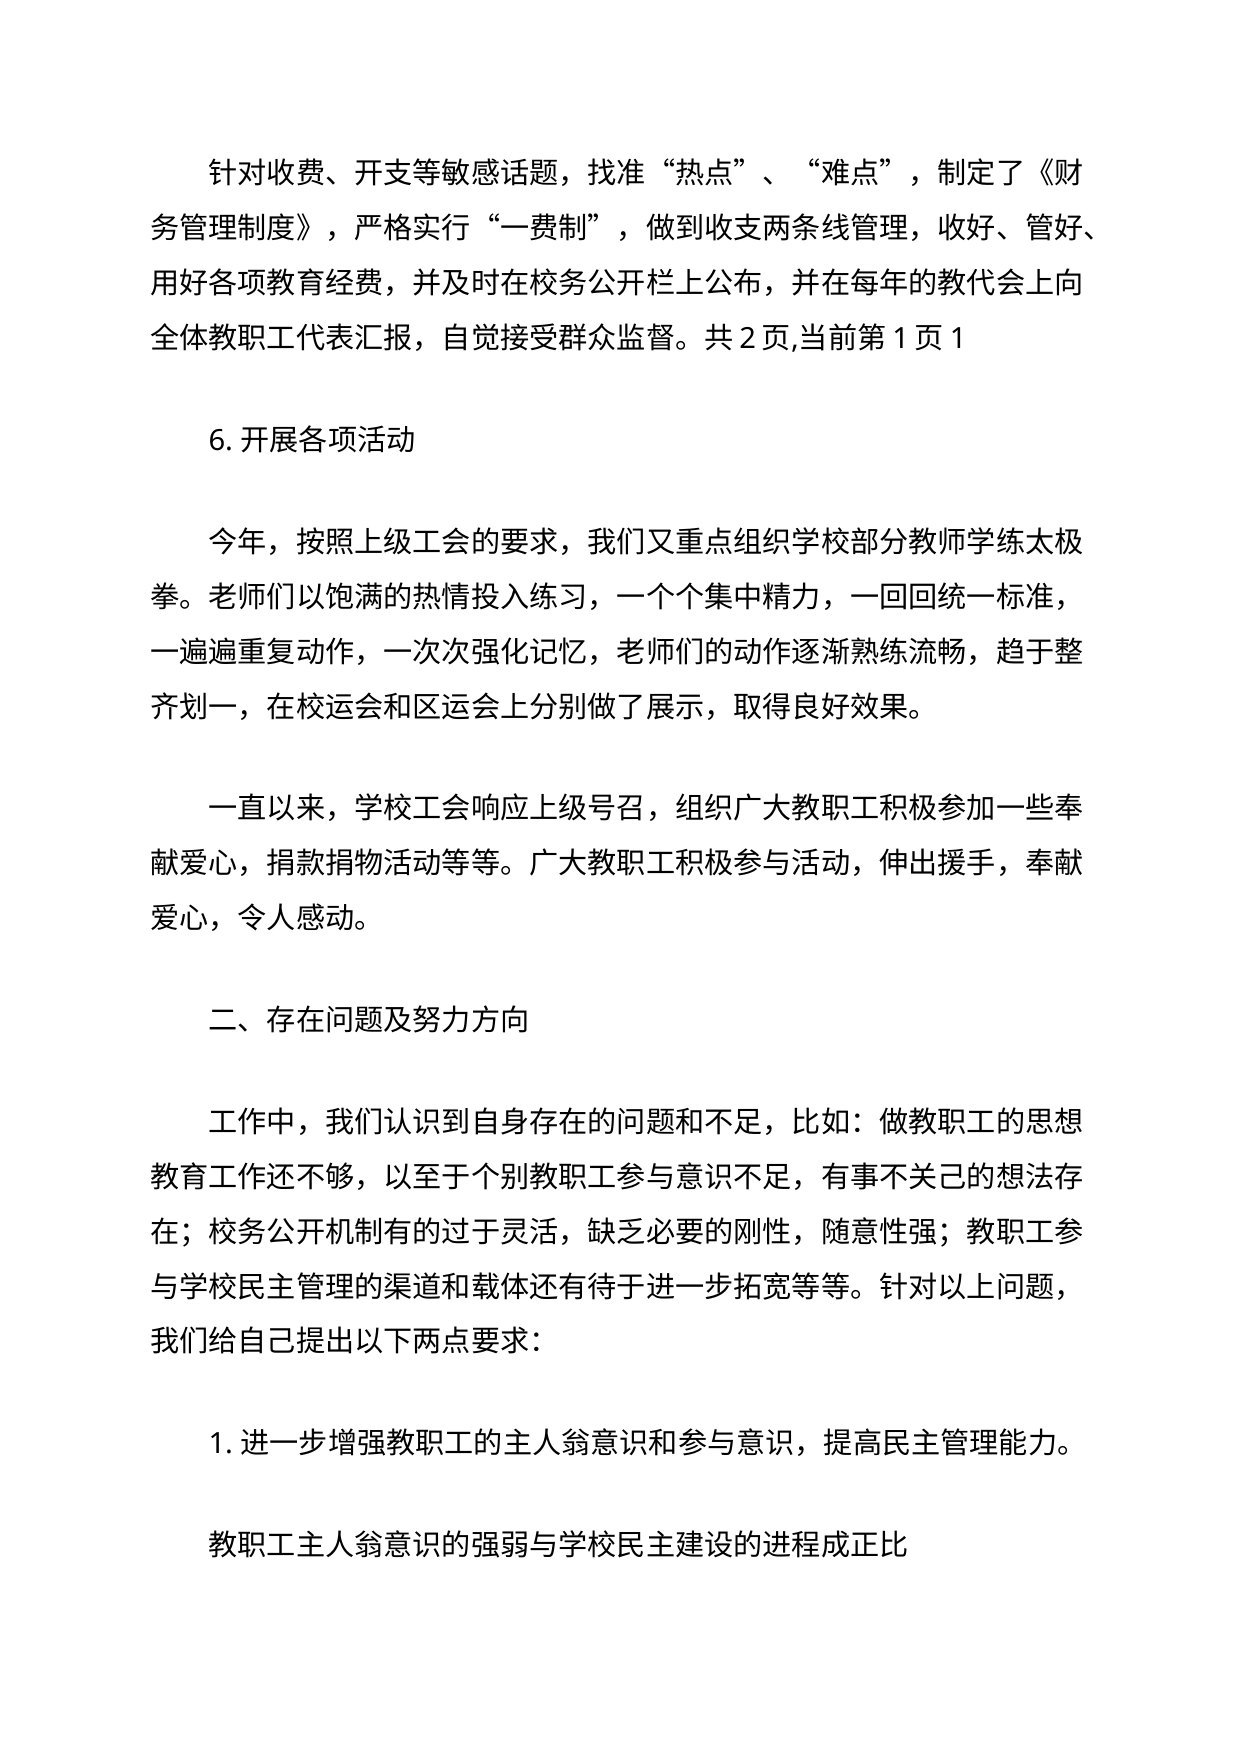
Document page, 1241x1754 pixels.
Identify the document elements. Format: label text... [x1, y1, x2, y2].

text 一直以来，学校工会响应上级号召，组织广大教职工积极参加一些奉献爱心，捐款捐物活动等等。广大教职工积极参与活动，伸出援手，奉献爱心，令人感动。 [150, 785, 1090, 937]
text 今年，按照上级工会的要求，我们又重点组织学校部分教师学练太极拳。老师们以饱满的热情投入练习，一个个集中精力，一回回统一标准，一遍遍重复动作，一次次强化记忆，老师们的动作逐渐熟练流畅，趋于整齐划一，在校运会和区运会上分别做了展示，取得良好效果。 [150, 519, 1090, 726]
text 6. 开展各项活动 [150, 417, 1090, 459]
text 工作中，我们认识到自身存在的问题和不足，比如：做教职工的思想教育工作还不够，以至于个别教职工参与意识不足，有事不关己的想法存在；校务公开机制有的过于灵活，缺乏必要的刚性，随意性强；教职工参与学校民主管理的渠道和载体还有待于进一步拓宽等等。针对以上问题，我们给自己提出以下两点要求： [150, 1098, 1090, 1360]
text 二、存在问题及努力方向 [150, 997, 1090, 1039]
text 教职工主人翁意识的强弱与学校民主建设的进程成正比 [150, 1522, 1090, 1564]
text 针对收费、开支等敏感话题，找准“热点”、“难点”，制定了《财务管理制度》，严格实行“一费制”，做到收支两条线管理，收好、管好、用好各项教育经费，并及时在校务公开栏上公布，并在每年的教代会上向全体教职工代表汇报，自觉接受群众监督。共2页,当前第1页1 [150, 150, 1090, 357]
text 1. 进一步增强教职工的主人翁意识和参与意识，提高民主管理能力。 [150, 1420, 1090, 1462]
